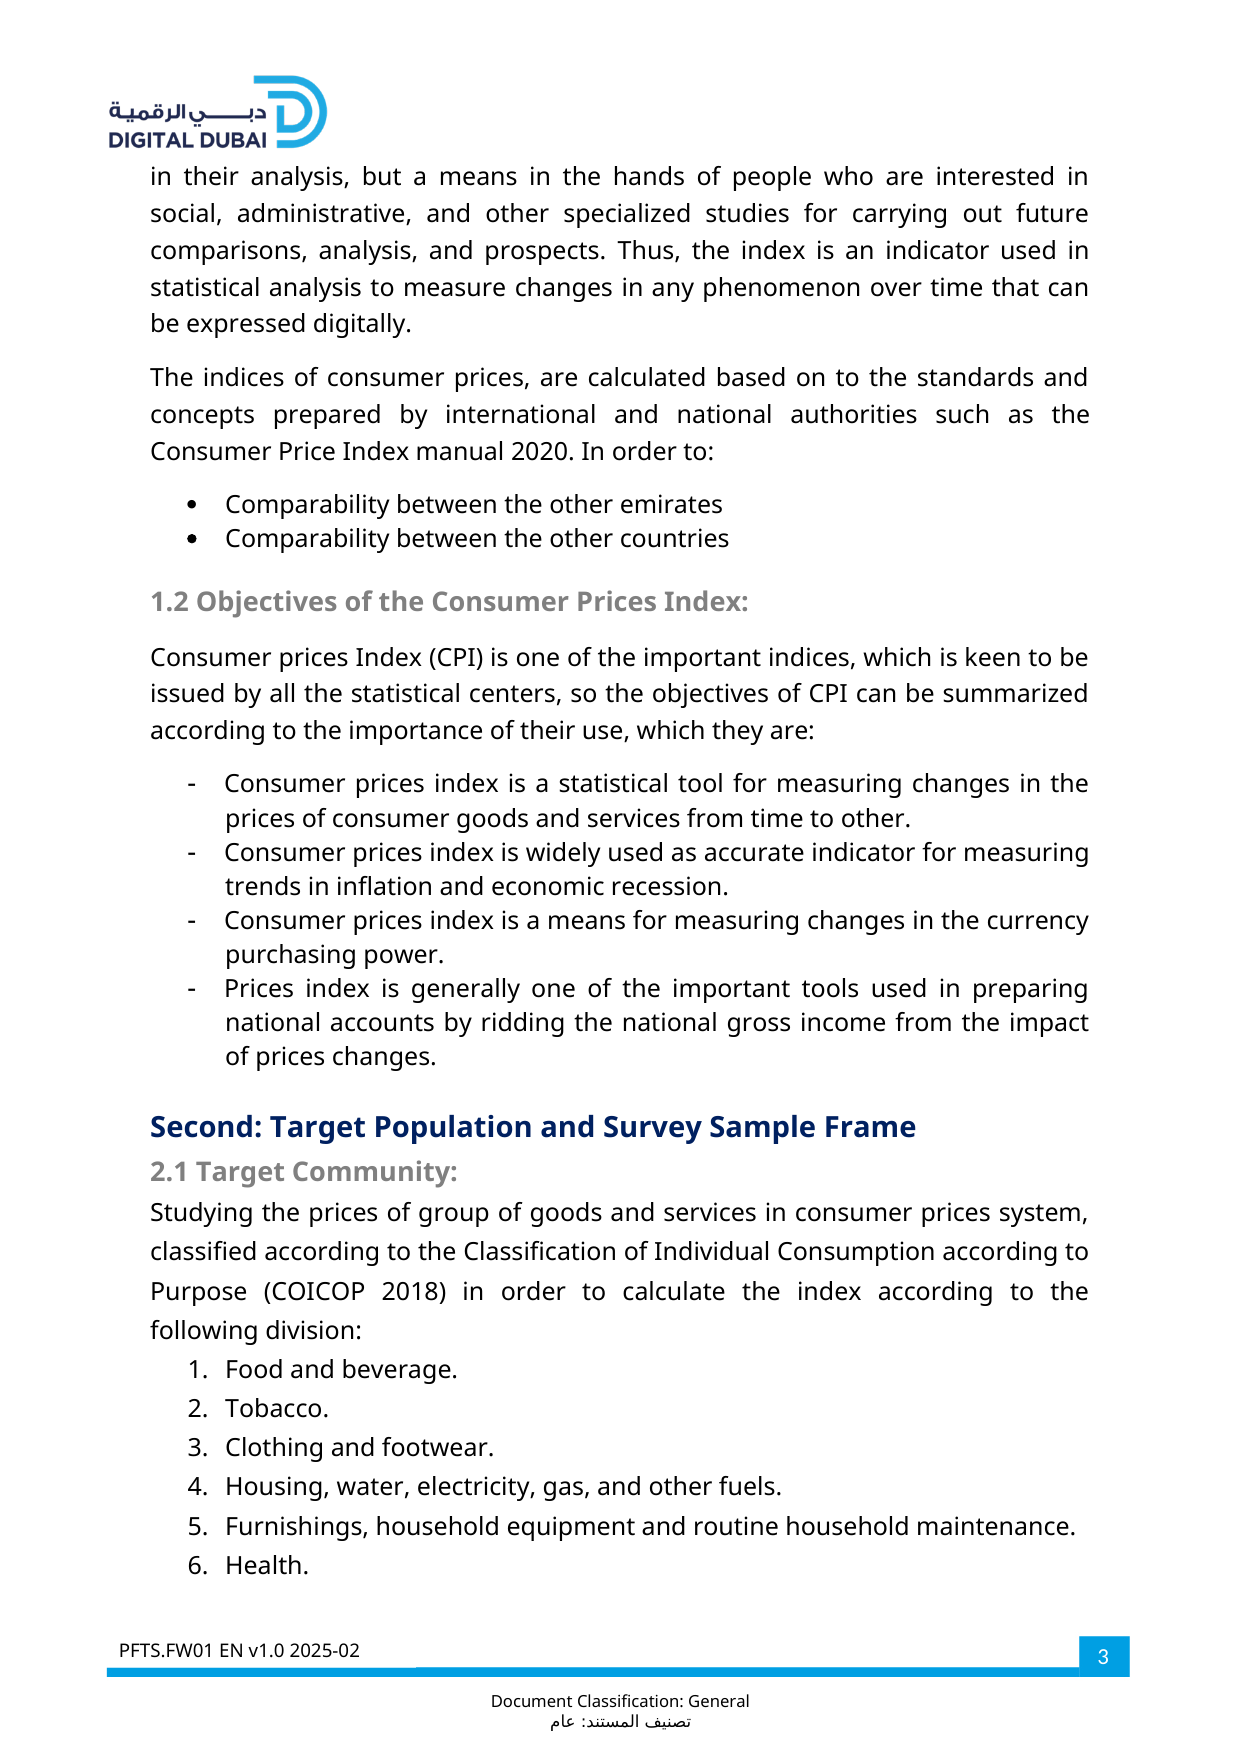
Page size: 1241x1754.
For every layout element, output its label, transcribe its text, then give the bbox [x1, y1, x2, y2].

list Consumer prices index is a statistical tool for measuring changes in the prices of consumer goods and services from time to other. [187, 766, 1090, 834]
list Clothing and footwear. [187, 1430, 1090, 1464]
list Housing, water, electricity, gas, and other fuels. [187, 1469, 1090, 1503]
list Consumer prices index is widely used as accurate indicator for measuring trends in inflation and economic recession. [187, 834, 1090, 902]
text Studying the prices of group of goods and services in consumer prices system, classified according to the Classification of Individual Consumption according to Purpose (COICOP 2018) in order to calculate the index according to the following division: [150, 1195, 1090, 1346]
list Consumer prices index is a means for measuring changes in the currency purchasing power. [187, 902, 1090, 971]
list Food and beverage. [187, 1351, 1090, 1386]
text 1.2 Objectives of the Consumer Prices Index: [150, 583, 1090, 619]
list Comparability between the other emirates [187, 487, 1090, 521]
picture [105, 68, 331, 154]
picture [106, 1632, 1131, 1681]
text Second: Target Population and Survey Sample Frame [150, 1107, 1090, 1146]
text Consumer prices Index (CPI) is one of the important indices, which is keen to be issued by all the statistical centers, so the objectives of CPI can be summarized according to the importance of their use, which they are: [150, 639, 1090, 747]
list Comparability between the other countries [187, 521, 1090, 583]
list Health. [187, 1547, 1090, 1581]
list Tobacco. [187, 1391, 1090, 1425]
text The indices of consumer prices, are calculated based on to the standards and concepts prepared by international and national authorities such as the Consumer Price Index manual 2020. In order to: [150, 359, 1090, 467]
list Prices index is generally one of the important tools used in preparing national accounts by ridding the national gross income from the impact of prices changes. [187, 971, 1090, 1073]
text 2.1 Target Community: [150, 1152, 1090, 1189]
list Furnishings, household equipment and routine household maintenance. [187, 1508, 1090, 1542]
